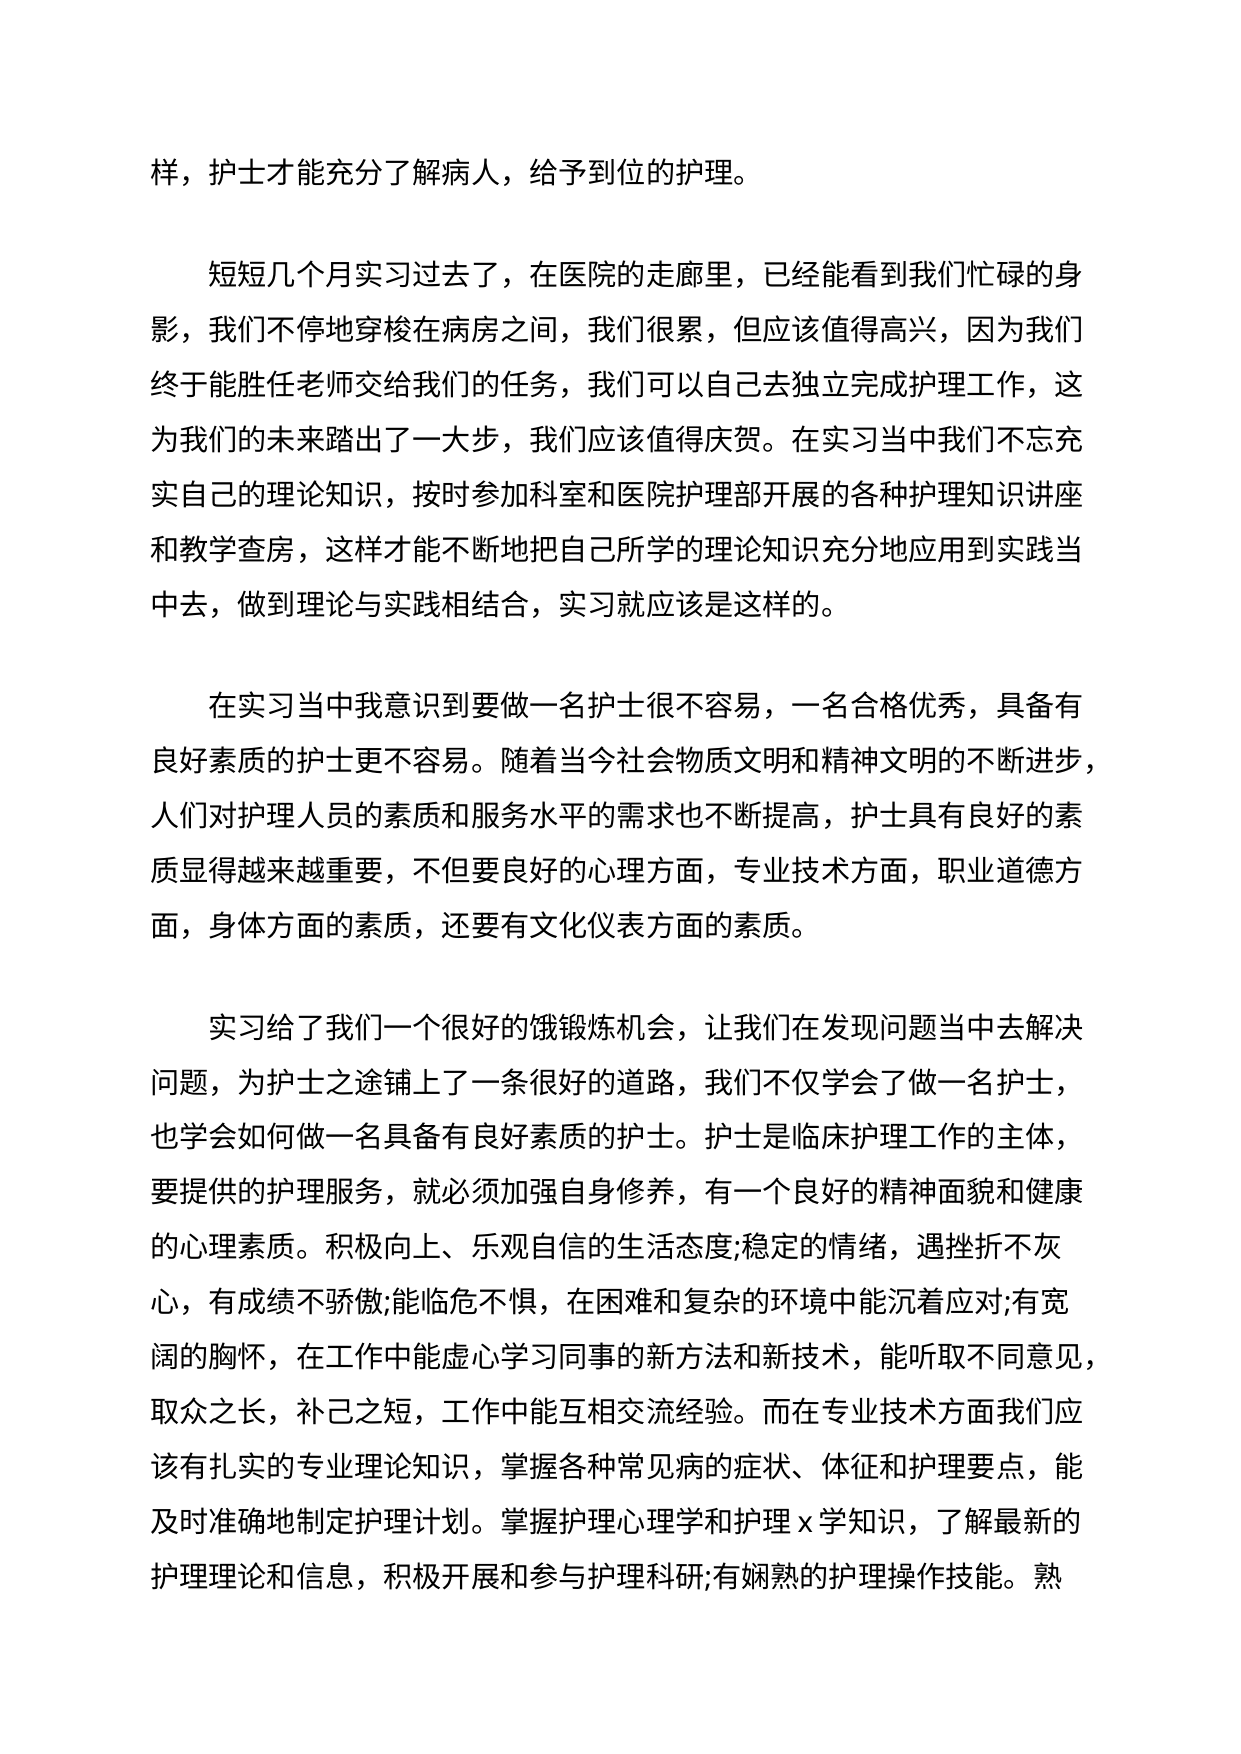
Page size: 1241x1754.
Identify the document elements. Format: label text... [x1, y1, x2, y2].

text 在实习当中我意识到要做一名护士很不容易，一名合格优秀，具备有良好素质的护士更不容易。随着当今社会物质文明和精神文明的不断进步，人们对护理人员的素质和服务水平的需求也不断提高，护士具有良好的素质显得越来越重要，不但要良好的心理方面，专业技术方面，职业道德方面，身体方面的素质，还要有文化仪表方面的素质。 [150, 683, 1090, 945]
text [150, 150, 1090, 192]
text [150, 1004, 1090, 1596]
text 短短几个月实习过去了，在医院的走廊里，已经能看到我们忙碌的身影，我们不停地穿梭在病房之间，我们很累，但应该值得高兴，因为我们终于能胜任老师交给我们的任务，我们可以自己去独立完成护理工作，这为我们的未来踏出了一大步，我们应该值得庆贺。在实习当中我们不忘充实自己的理论知识，按时参加科室和医院护理部开展的各种护理知识讲座和教学查房，这样才能不断地把自己所学的理论知识充分地应用到实践当中去，做到理论与实践相结合，实习就应该是这样的。 [150, 252, 1090, 623]
